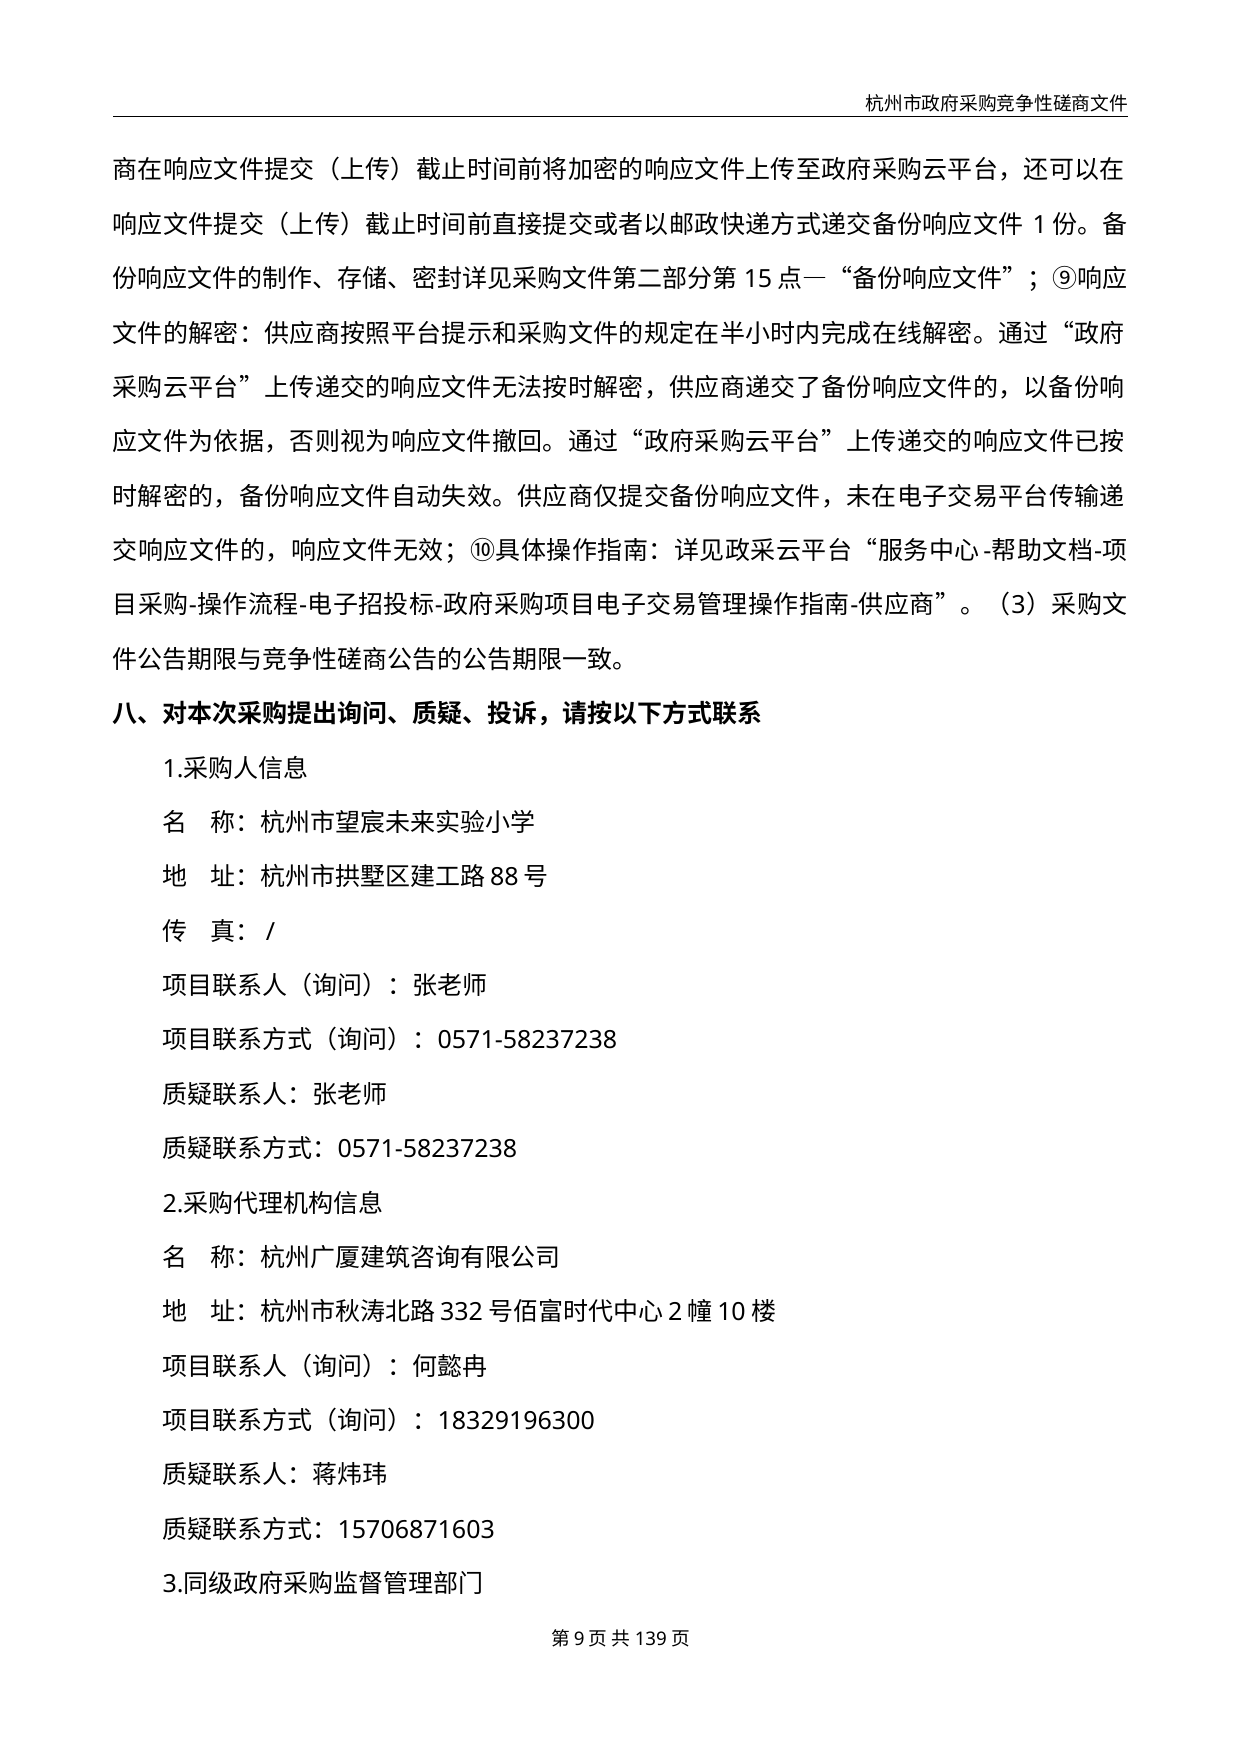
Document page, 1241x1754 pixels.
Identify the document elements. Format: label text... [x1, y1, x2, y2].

text 1.采购人信息 [112, 748, 1128, 784]
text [112, 150, 1128, 676]
text 名 称：杭州广厦建筑咨询有限公司 [112, 1237, 1128, 1274]
text 项目联系方式（询问）：18329196300 [112, 1401, 1128, 1437]
text 质疑联系方式：15706871603 [112, 1509, 1128, 1546]
text 质疑联系人：蒋炜玮 [112, 1455, 1128, 1491]
text 八、对本次采购提出询问、质疑、投诉，请按以下方式联系 [112, 694, 1128, 730]
text 质疑联系方式：0571-58237238 [112, 1129, 1128, 1165]
text 项目联系方式（询问）：0571-58237238 [112, 1020, 1128, 1056]
text 质疑联系人：张老师 [112, 1074, 1128, 1111]
text 项目联系人（询问）：何懿冉 [112, 1346, 1128, 1382]
text 名 称：杭州市望宸未来实验小学 [112, 802, 1128, 839]
text 传 真： / [112, 911, 1128, 947]
text 项目联系人（询问）：张老师 [112, 966, 1128, 1002]
text 3.同级政府采购监督管理部门 [112, 1564, 1128, 1600]
text 地 址：杭州市秋涛北路332号佰富时代中心2幢10楼 [112, 1292, 1128, 1328]
text 2.采购代理机构信息 [112, 1183, 1128, 1219]
text 地 址：杭州市拱墅区建工路88号 [112, 857, 1128, 893]
